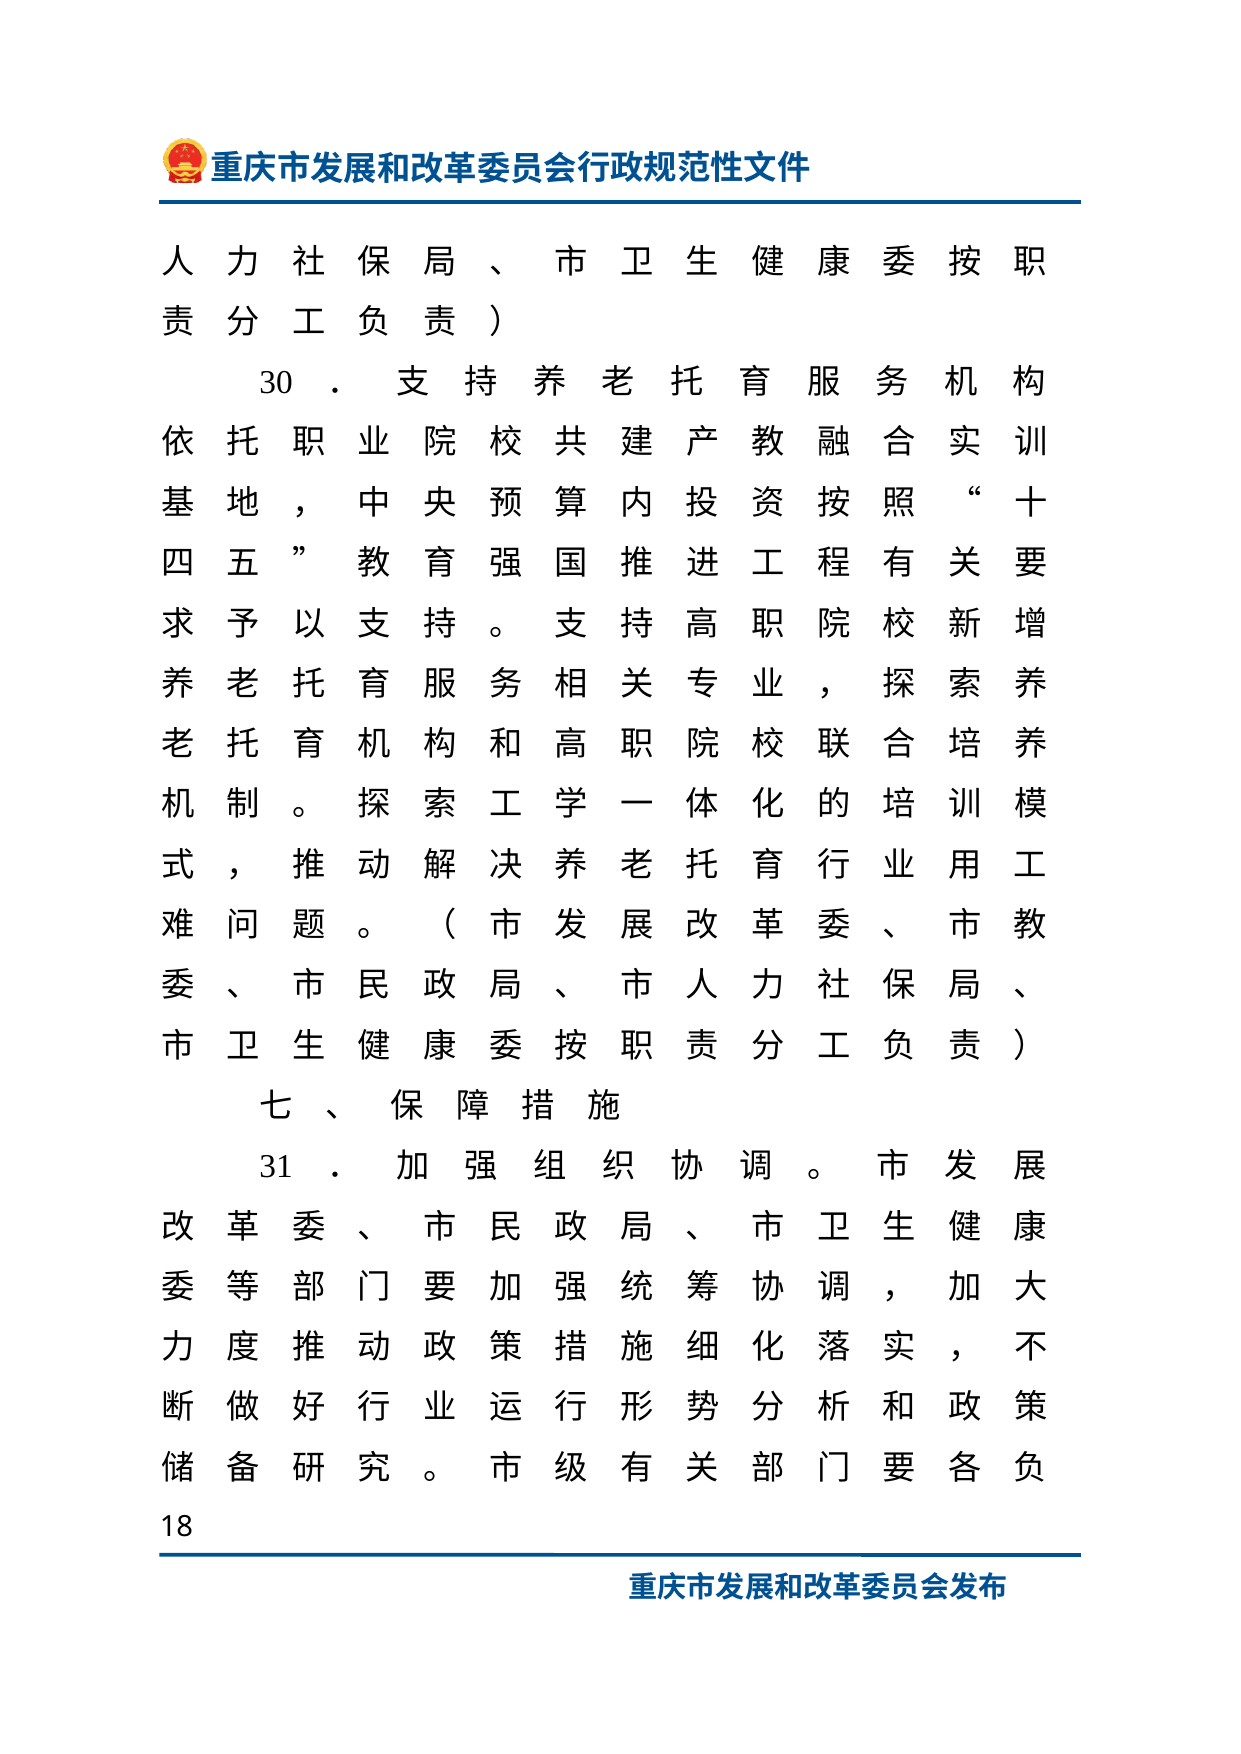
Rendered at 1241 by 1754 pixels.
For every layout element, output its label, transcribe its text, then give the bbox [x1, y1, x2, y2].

list 30．支持养老托育服务机构依托职业院校共建产教融合实训基地，中央预算内投资按照“十四五”教育强国推进工程有关要求予以支持。支持高职院校新增养老托育服务相关专业，探索养老托育机构和高职院校联合培养机制。探索工学一体化的培训模式，推动解决养老托育行业用工难问题。（市发展改革委、市教委、市民政局、市人力社保局、市卫生健康委按职责分工负责） [161, 349, 1079, 1073]
picture [159, 136, 210, 187]
list 29．积极支持养老托育服务机构从业人员、养老服务从业人员的技能培训。（市民政局、市人力社保局、市卫生健康委按职责分工负责） [161, 228, 1079, 349]
list 七、保障措施 [161, 1073, 1079, 1133]
